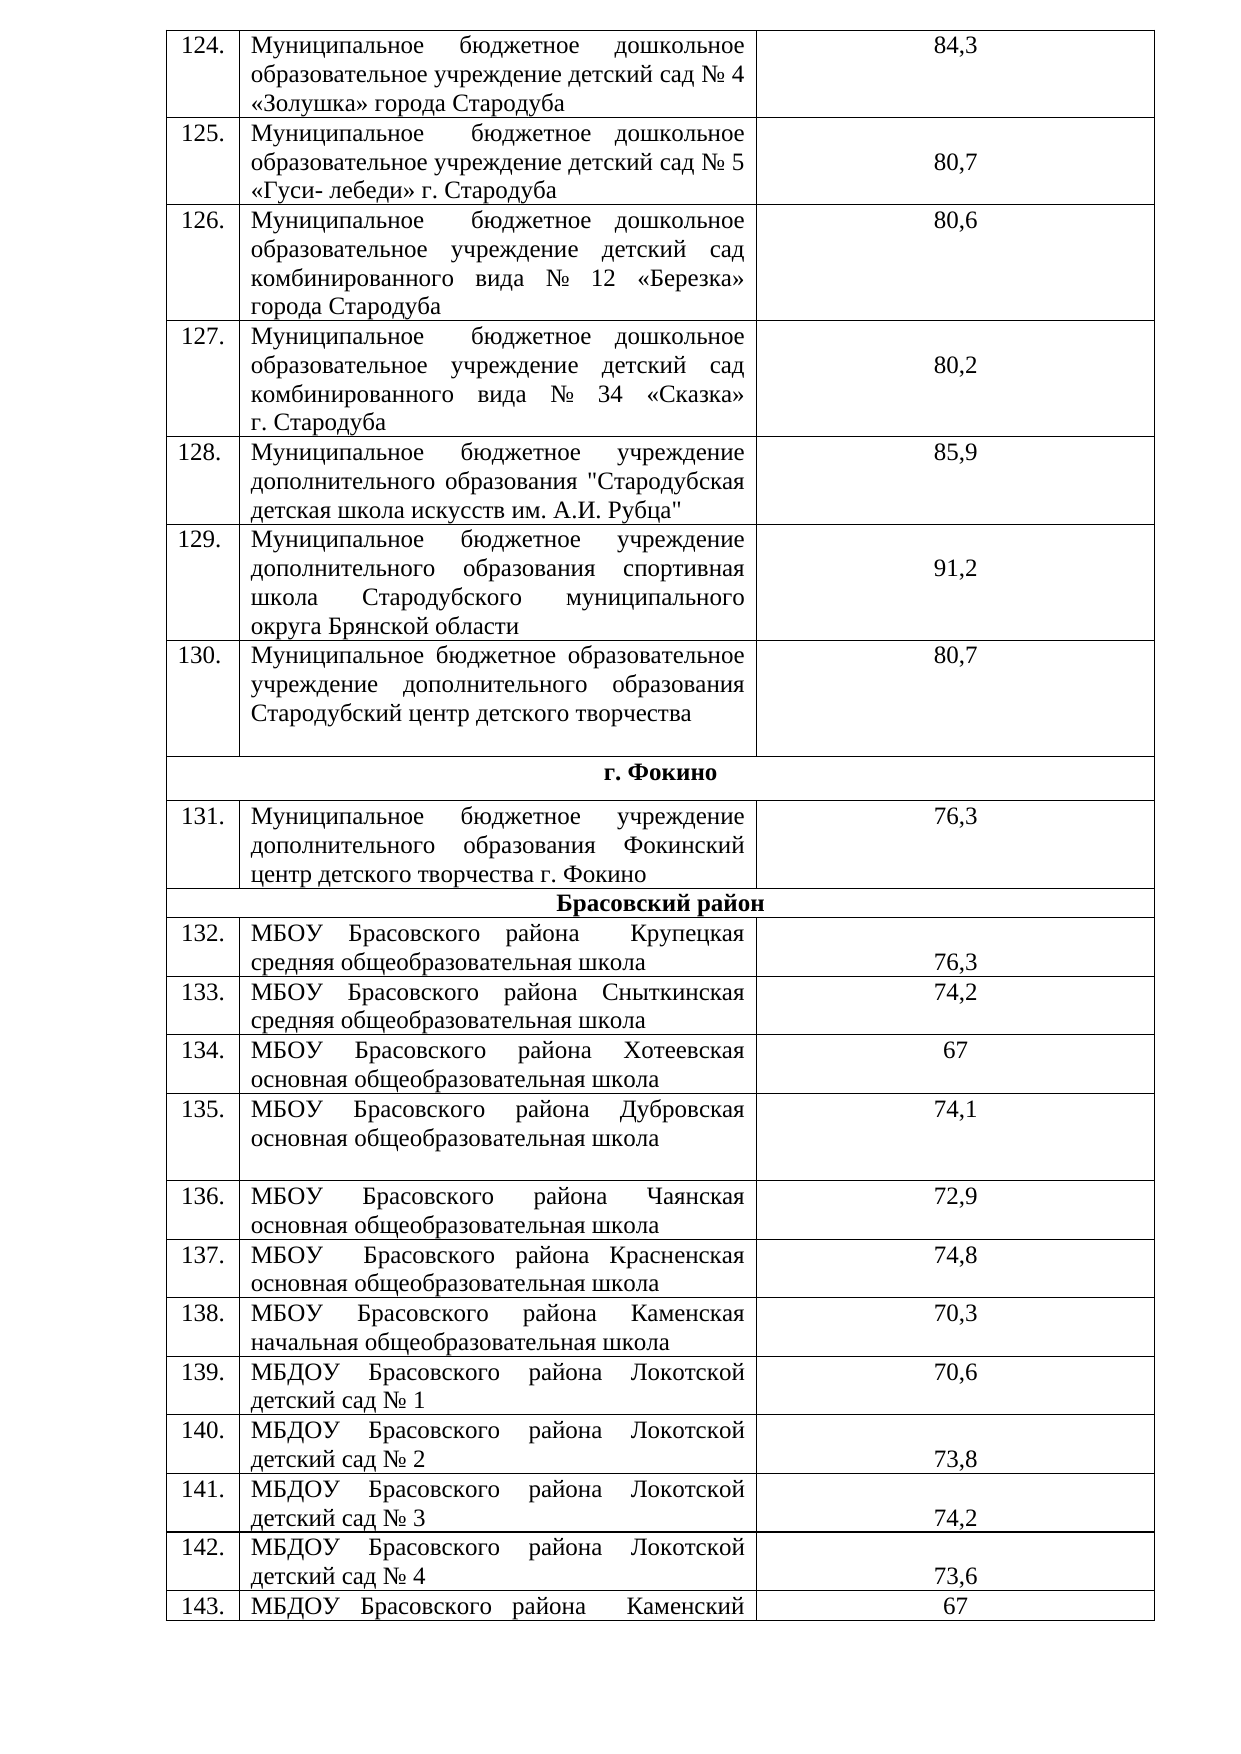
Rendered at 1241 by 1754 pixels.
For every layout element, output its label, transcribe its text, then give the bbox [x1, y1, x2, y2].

table_cell 130. [167, 641, 239, 756]
table_cell 139. [167, 1357, 239, 1414]
table_cell 85,9 [757, 437, 1154, 523]
table_cell 73,8 [757, 1415, 1154, 1473]
table_cell Муниципальное бюджетное дошкольное образовательное учреждение детский сад № 4 «Золушка» города Стародуба [240, 31, 756, 117]
table_cell г. Фокино [167, 757, 1154, 800]
table_cell 141. [167, 1474, 239, 1531]
table_cell 67 [757, 1591, 1154, 1620]
table_cell Брасовский район [167, 889, 1154, 917]
table_cell 126. [167, 205, 239, 320]
table_cell 74,2 [757, 1474, 1154, 1531]
table_cell 72,9 [757, 1181, 1154, 1239]
table_cell Муниципальное бюджетное учреждение дополнительного образования спортивная школа Стародубского муниципального округа Брянской области [240, 525, 756, 639]
table_cell 84,3 [757, 31, 1154, 117]
table_cell 70,3 [757, 1298, 1154, 1356]
table_cell 70,6 [757, 1357, 1154, 1414]
table_cell 132. [167, 918, 239, 976]
table_cell МБДОУ Брасовского района Локотской детский сад № 2 [240, 1415, 756, 1473]
table_cell МБОУ Брасовского района Дубровская основная общеобразовательная школа [240, 1094, 756, 1180]
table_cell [240, 1591, 756, 1620]
table_cell Муниципальное бюджетное дошкольное образовательное учреждение детский сад комбинированного вида № 34 «Сказка» г. Стародуба [240, 321, 756, 436]
table_cell 131. [167, 801, 239, 887]
table_cell 137. [167, 1240, 239, 1297]
table_cell 91,2 [757, 525, 1154, 639]
table_cell 73,6 [757, 1533, 1154, 1590]
table_cell Муниципальное бюджетное учреждение дополнительного образования "Стародубская детская школа искусств им. А.И. Рубца" [240, 437, 756, 523]
table_cell МБОУ Брасовского района Сныткинская средняя общеобразовательная школа [240, 977, 756, 1034]
table_cell 127. [167, 321, 239, 436]
table_cell 134. [167, 1035, 239, 1093]
table_cell 133. [167, 977, 239, 1034]
table_cell 129. [167, 525, 239, 639]
table_cell 128. [167, 437, 239, 523]
table_cell 74,1 [757, 1094, 1154, 1180]
table_cell МБДОУ Брасовского района Локотской детский сад № 4 [240, 1533, 756, 1590]
table_cell 76,3 [757, 918, 1154, 976]
table_cell 80,6 [757, 205, 1154, 320]
table_cell 135. [167, 1094, 239, 1180]
table_cell МБОУ Брасовского района Крупецкая средняя общеобразовательная школа [240, 918, 756, 976]
table_cell Муниципальное бюджетное образовательное учреждение дополнительного образования Стародубский центр детского творчества [240, 641, 756, 756]
table_cell МБОУ Брасовского района Каменская начальная общеобразовательная школа [240, 1298, 756, 1356]
table_cell 142. [167, 1533, 239, 1590]
table_cell МБОУ Брасовского района Красненская основная общеобразовательная школа [240, 1240, 756, 1297]
table_cell 80,7 [757, 641, 1154, 756]
table_cell 74,2 [757, 977, 1154, 1034]
table_cell МБОУ Брасовского района Чаянская основная общеобразовательная школа [240, 1181, 756, 1239]
table_cell Муниципальное бюджетное учреждение дополнительного образования Фокинский центр детского творчества г. Фокино [240, 801, 756, 887]
table_cell МБДОУ Брасовского района Локотской детский сад № 3 [240, 1474, 756, 1531]
table_cell Муниципальное бюджетное дошкольное образовательное учреждение детский сад комбинированного вида № 12 «Березка» города Стародуба [240, 205, 756, 320]
table_cell 67 [757, 1035, 1154, 1093]
table_cell 136. [167, 1181, 239, 1239]
table_cell 80,2 [757, 321, 1154, 436]
table_cell МБОУ Брасовского района Хотеевская основная общеобразовательная школа [240, 1035, 756, 1093]
table_cell 80,7 [757, 118, 1154, 204]
table_cell 125. [167, 118, 239, 204]
table_cell 76,3 [757, 801, 1154, 887]
table_cell 74,8 [757, 1240, 1154, 1297]
table_cell 138. [167, 1298, 239, 1356]
table_cell МБДОУ Брасовского района Локотской детский сад № 1 [240, 1357, 756, 1414]
table_cell 140. [167, 1415, 239, 1473]
table_cell 143. [167, 1591, 239, 1620]
table_cell 124. [167, 31, 239, 117]
table_cell Муниципальное бюджетное дошкольное образовательное учреждение детский сад № 5 «Гуси- лебеди» г. Стародуба [240, 118, 756, 204]
